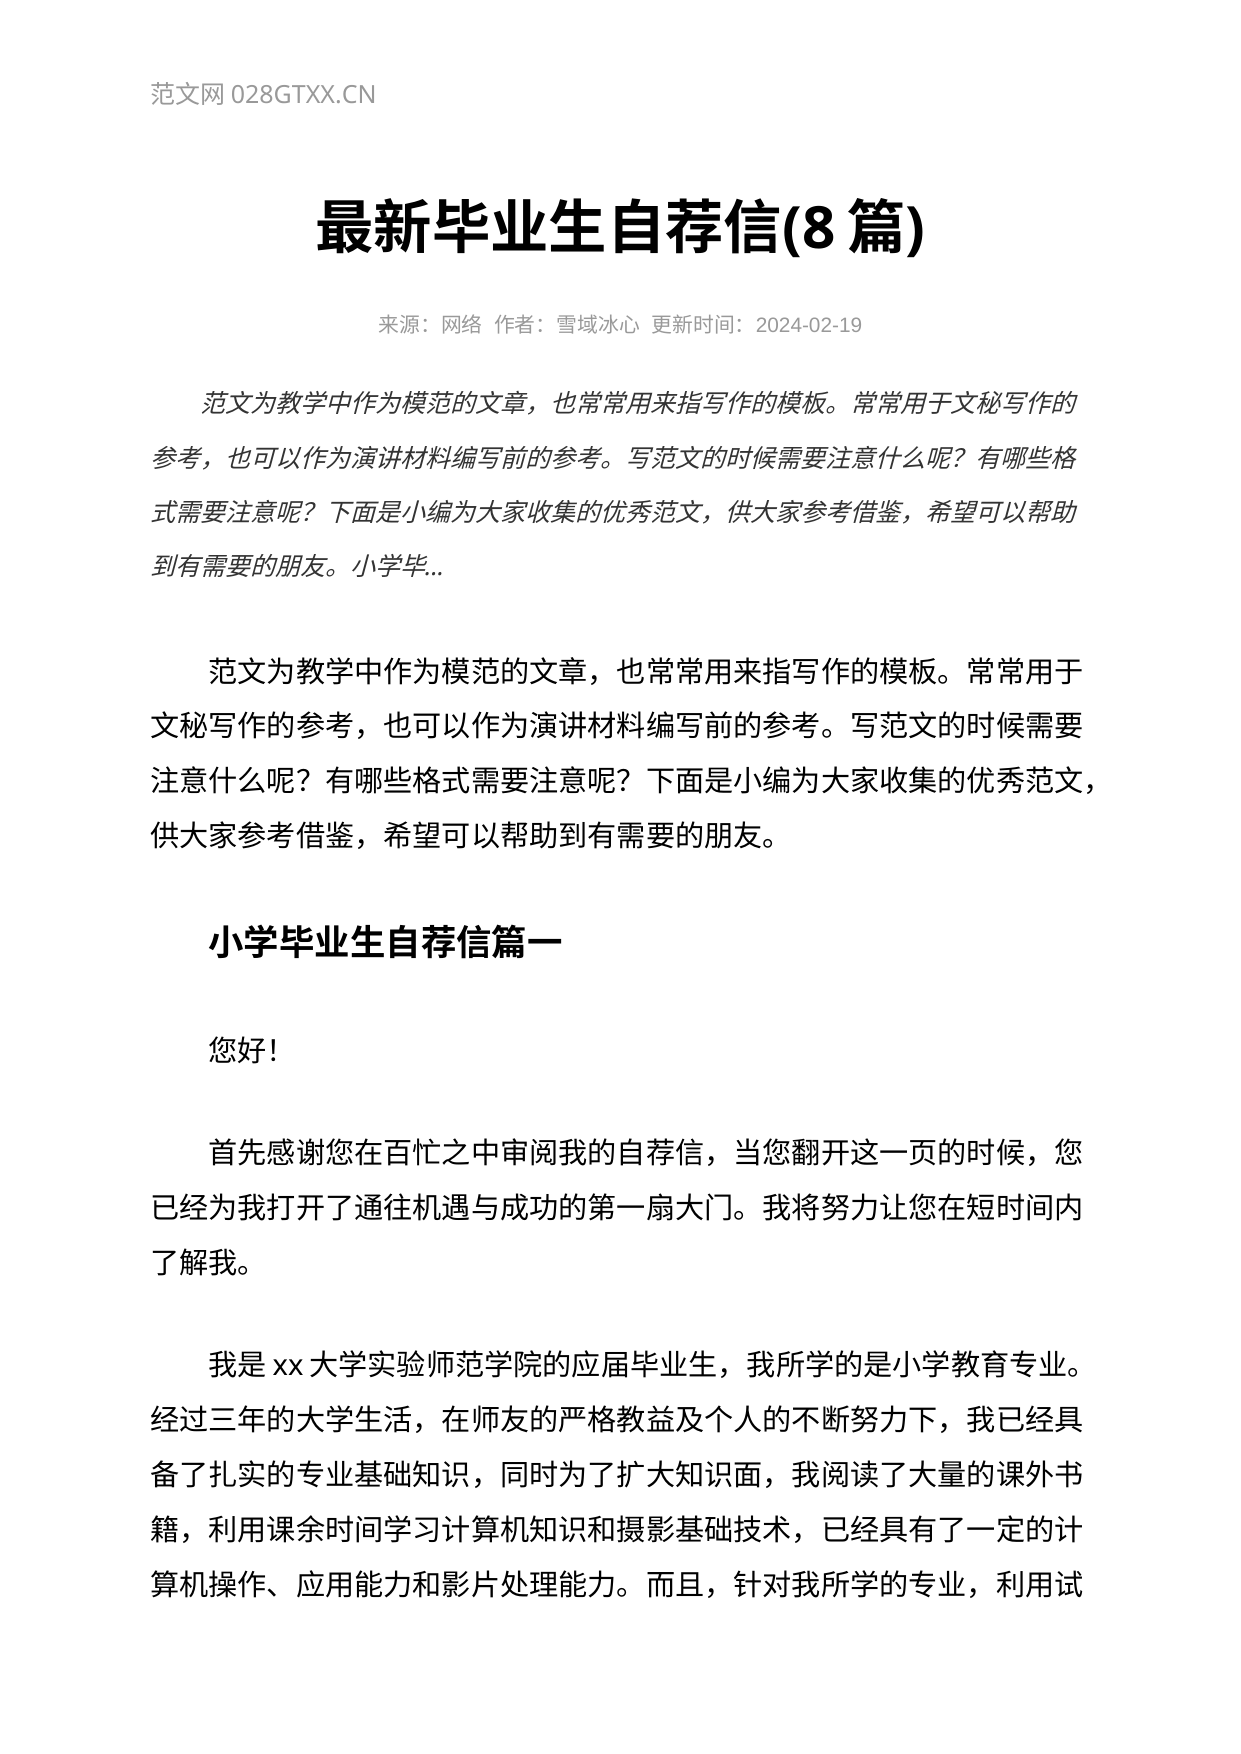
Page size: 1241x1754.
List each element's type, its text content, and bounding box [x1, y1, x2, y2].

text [150, 1341, 1090, 1603]
text 范文为教学中作为模范的文章，也常常用来指写作的模板。常常用于文秘写作的参考，也可以作为演讲材料编写前的参考。写范文的时候需要注意什么呢？有哪些格式需要注意呢？下面是小编为大家收集的优秀范文，供大家参考借鉴，希望可以帮助到有需要的朋友。 [150, 648, 1090, 855]
text 范文为教学中作为模范的文章，也常常用来指写作的模板。常常用于文秘写作的参考，也可以作为演讲材料编写前的参考。写范文的时候需要注意什么呢？有哪些格式需要注意呢？下面是小编为大家收集的优秀范文，供大家参考借鉴，希望可以帮助到有需要的朋友。小学毕... [150, 384, 1090, 583]
text 小学毕业生自荐信篇一 [150, 914, 1090, 966]
subtitle 最新毕业生自荐信(8篇) [150, 181, 1090, 266]
text 首先感谢您在百忙之中审阅我的自荐信，当您翻开这一页的时候，您已经为我打开了通往机遇与成功的第一扇大门。我将努力让您在短时间内了解我。 [150, 1130, 1090, 1282]
text 来源：网络 作者：雪域冰心 更新时间：2024-02-19 [150, 313, 1090, 337]
text 您好！ [150, 1028, 1090, 1070]
